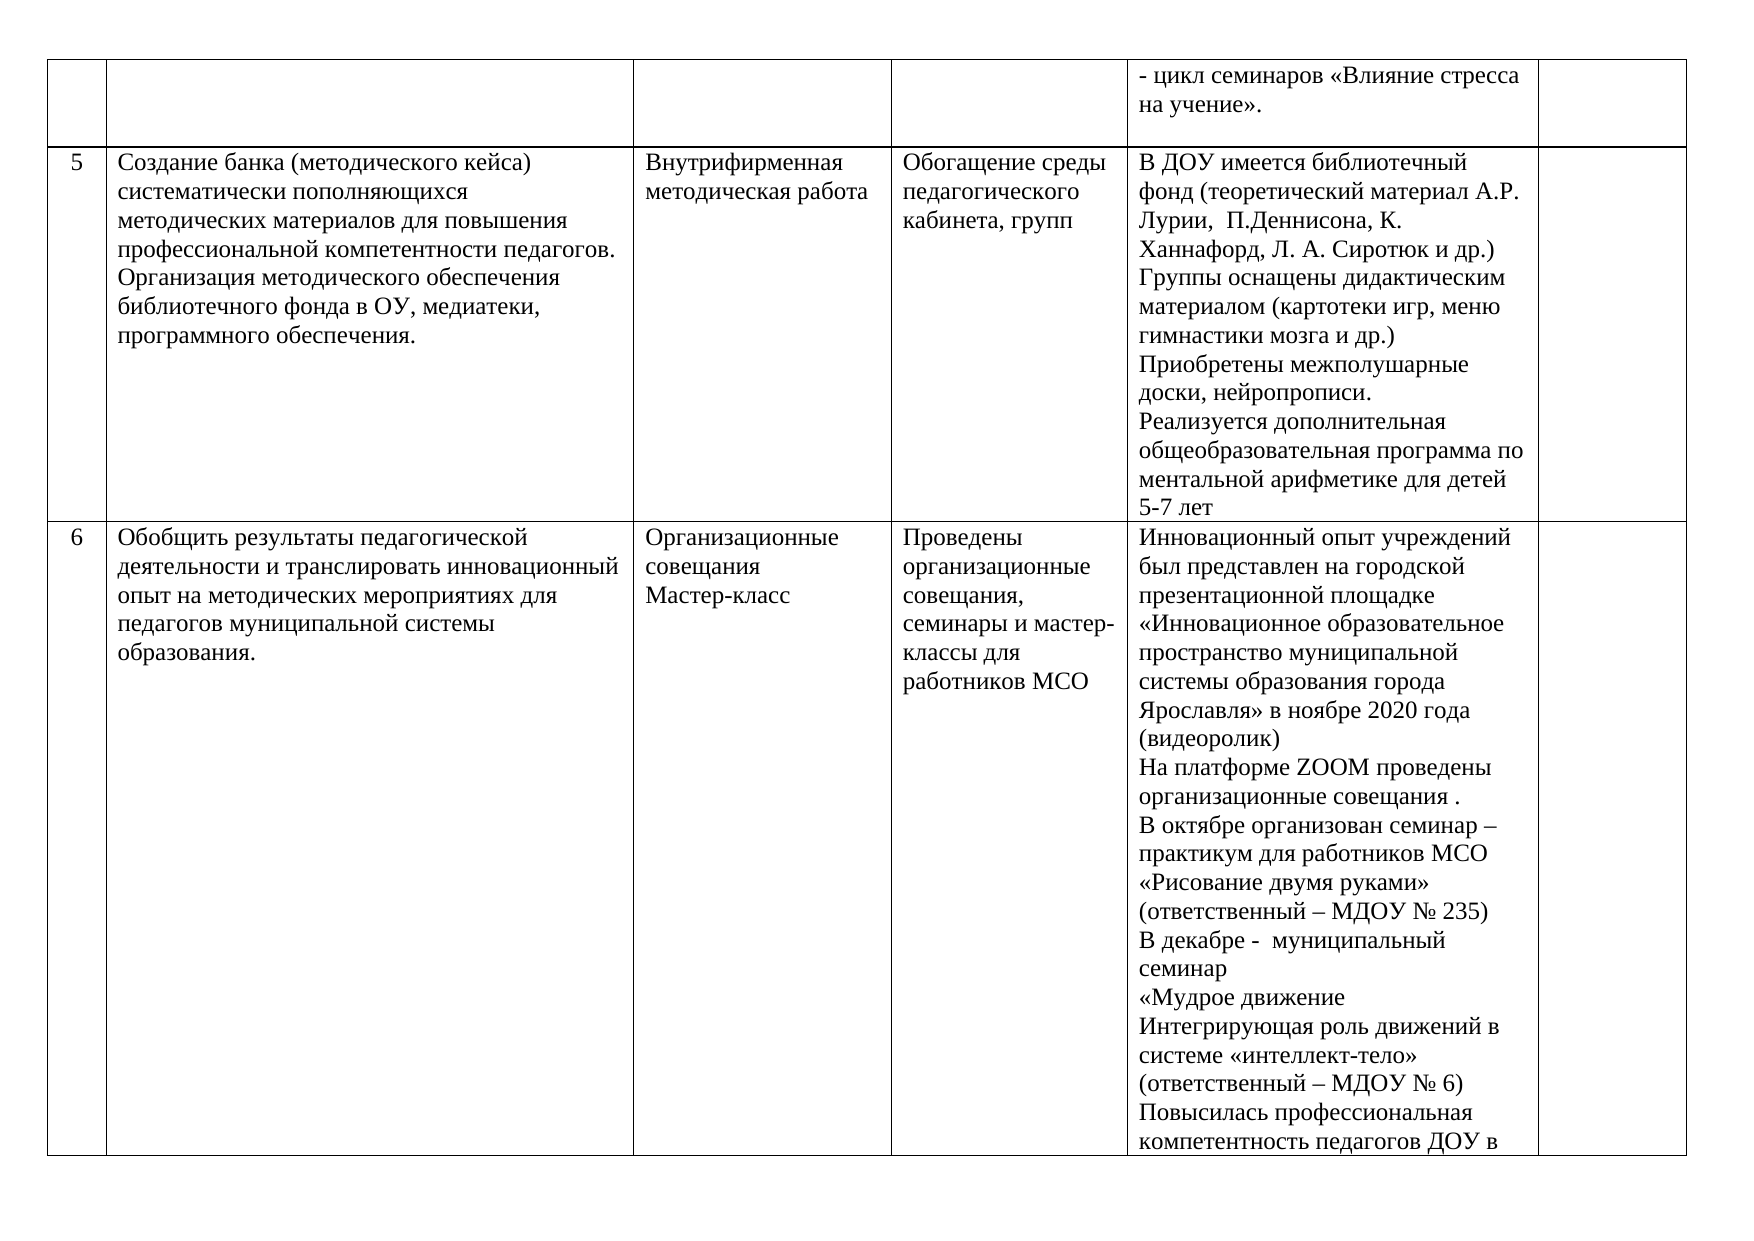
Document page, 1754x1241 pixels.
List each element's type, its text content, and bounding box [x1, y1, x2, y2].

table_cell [107, 60, 633, 146]
table_cell Создание банка (методического кейса) систематически пополняющихся методических материалов для повышения профессиональной компетентности педагогов. Организация методического обеспечения библиотечного фонда в ОУ, медиатеки, программного обеспечения. [107, 148, 633, 521]
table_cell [1128, 522, 1538, 1155]
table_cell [634, 522, 891, 1155]
table_cell 6 [48, 522, 106, 1155]
table_cell Внутрифирменная методическая работа [634, 148, 891, 521]
table_cell [1539, 148, 1686, 521]
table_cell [892, 60, 1127, 146]
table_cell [107, 522, 633, 1155]
table_cell Обогащение среды педагогического кабинета, групп [892, 148, 1127, 521]
table_cell 4 [48, 60, 106, 146]
table_cell В ДОУ имеется библиотечный фонд (теоретический материал А.Р. Лурии, П.Деннисона, К. Ханнафорд, Л. А. Сиротюк и др.) Группы оснащены дидактическим материалом (картотеки игр, меню гимнастики мозга и др.) Приобретены межполушарные доски, нейропрописи. Реализуется дополнительная общеобразовательная программа по ментальной арифметике для детей 5-7 лет [1128, 148, 1538, 521]
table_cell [634, 60, 891, 146]
table_cell 5 [48, 148, 106, 521]
table_cell [1539, 60, 1686, 146]
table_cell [892, 522, 1127, 1155]
table_cell [1539, 522, 1686, 1155]
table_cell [1128, 60, 1538, 146]
